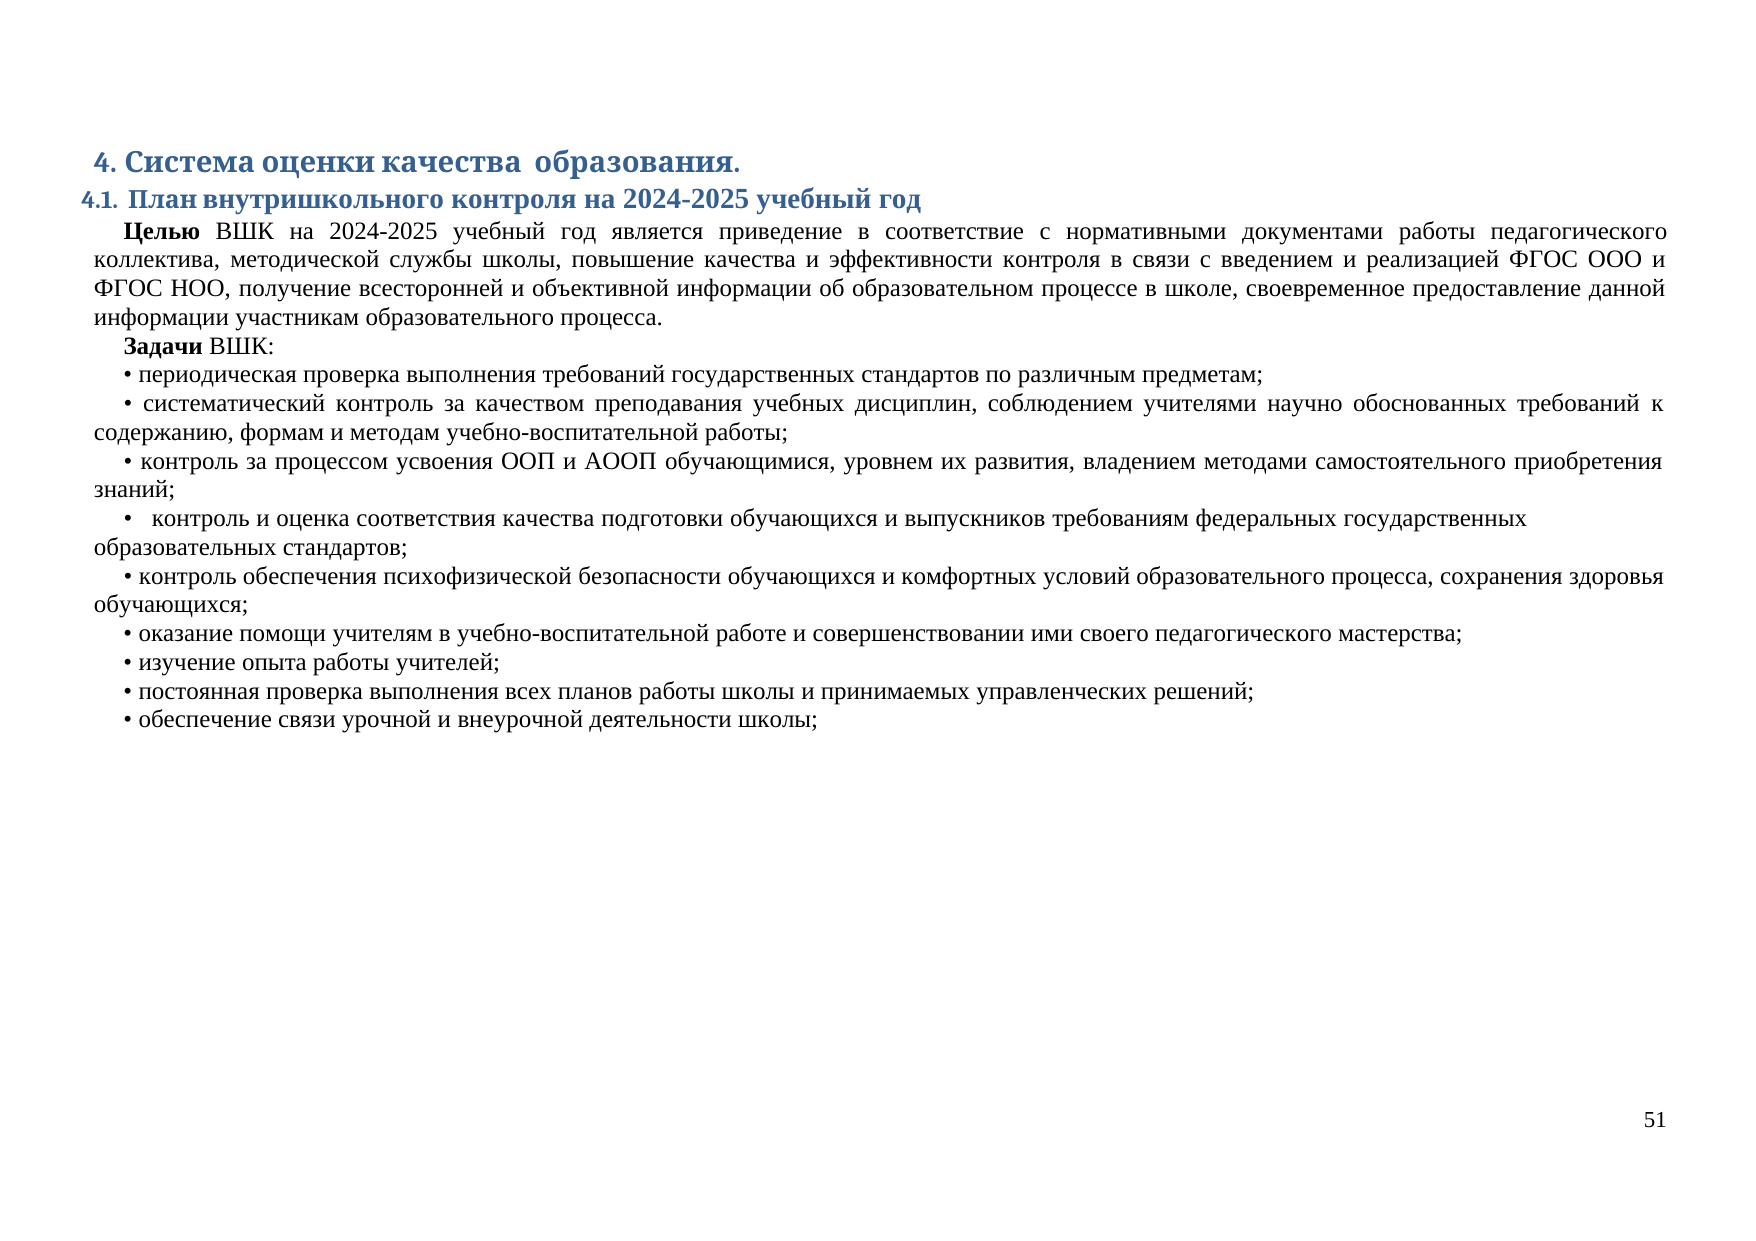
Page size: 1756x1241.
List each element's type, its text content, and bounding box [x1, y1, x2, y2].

list изучение опыта работы учителей; [123, 647, 1705, 676]
list оказание помощи учителям в учебно-воспитательной работе и совершенствовании ими своего педагогического мастерства; [123, 618, 1705, 647]
subtitle Система оценки качества образования. [94, 146, 1705, 180]
list контроль и оценка соответствия качества подготовки обучающихся и выпускников требованиям федеральных государственных образовательных стандартов; [94, 503, 1667, 561]
text Целью ВШК на 2024-2025 учебный год является приведение в соответствие с нормативными документами работы педагогического коллектива, методической службы школы, повышение качества и эффективности контроля в связи с введением и реализацией ФГОС ООО и ФГОС НОО, получение всесторонней и объективной информации об образовательном процессе в школе, своевременное предоставление данной информации участникам образовательного процесса. [94, 216, 1667, 331]
list обеспечение связи урочной и внеурочной деятельности школы; [123, 704, 1705, 733]
list План внутришкольного контроля на 2024-2025 учебный год [81, 182, 1705, 216]
list контроль обеспечения психофизической безопасности обучающихся и комфортных условий образовательного процесса, сохранения здоровья обучающихся; [94, 561, 1668, 618]
list периодическая проверка выполнения требований государственных стандартов по различным предметам; [123, 359, 1705, 388]
list контроль за процессом усвоения ООП и АООП обучающимися, уровнем их развития, владением методами самостоятельного приобретения знаний; [94, 446, 1668, 503]
list систематический контроль за качеством преподавания учебных дисциплин, соблюдением учителями научно обоснованных требований к содержанию, формам и методам учебно-воспитательной работы; [94, 388, 1668, 446]
list постоянная проверка выполнения всех планов работы школы и принимаемых управленческих решений; [123, 676, 1705, 704]
text Задачи ВШК: [123, 331, 1705, 359]
